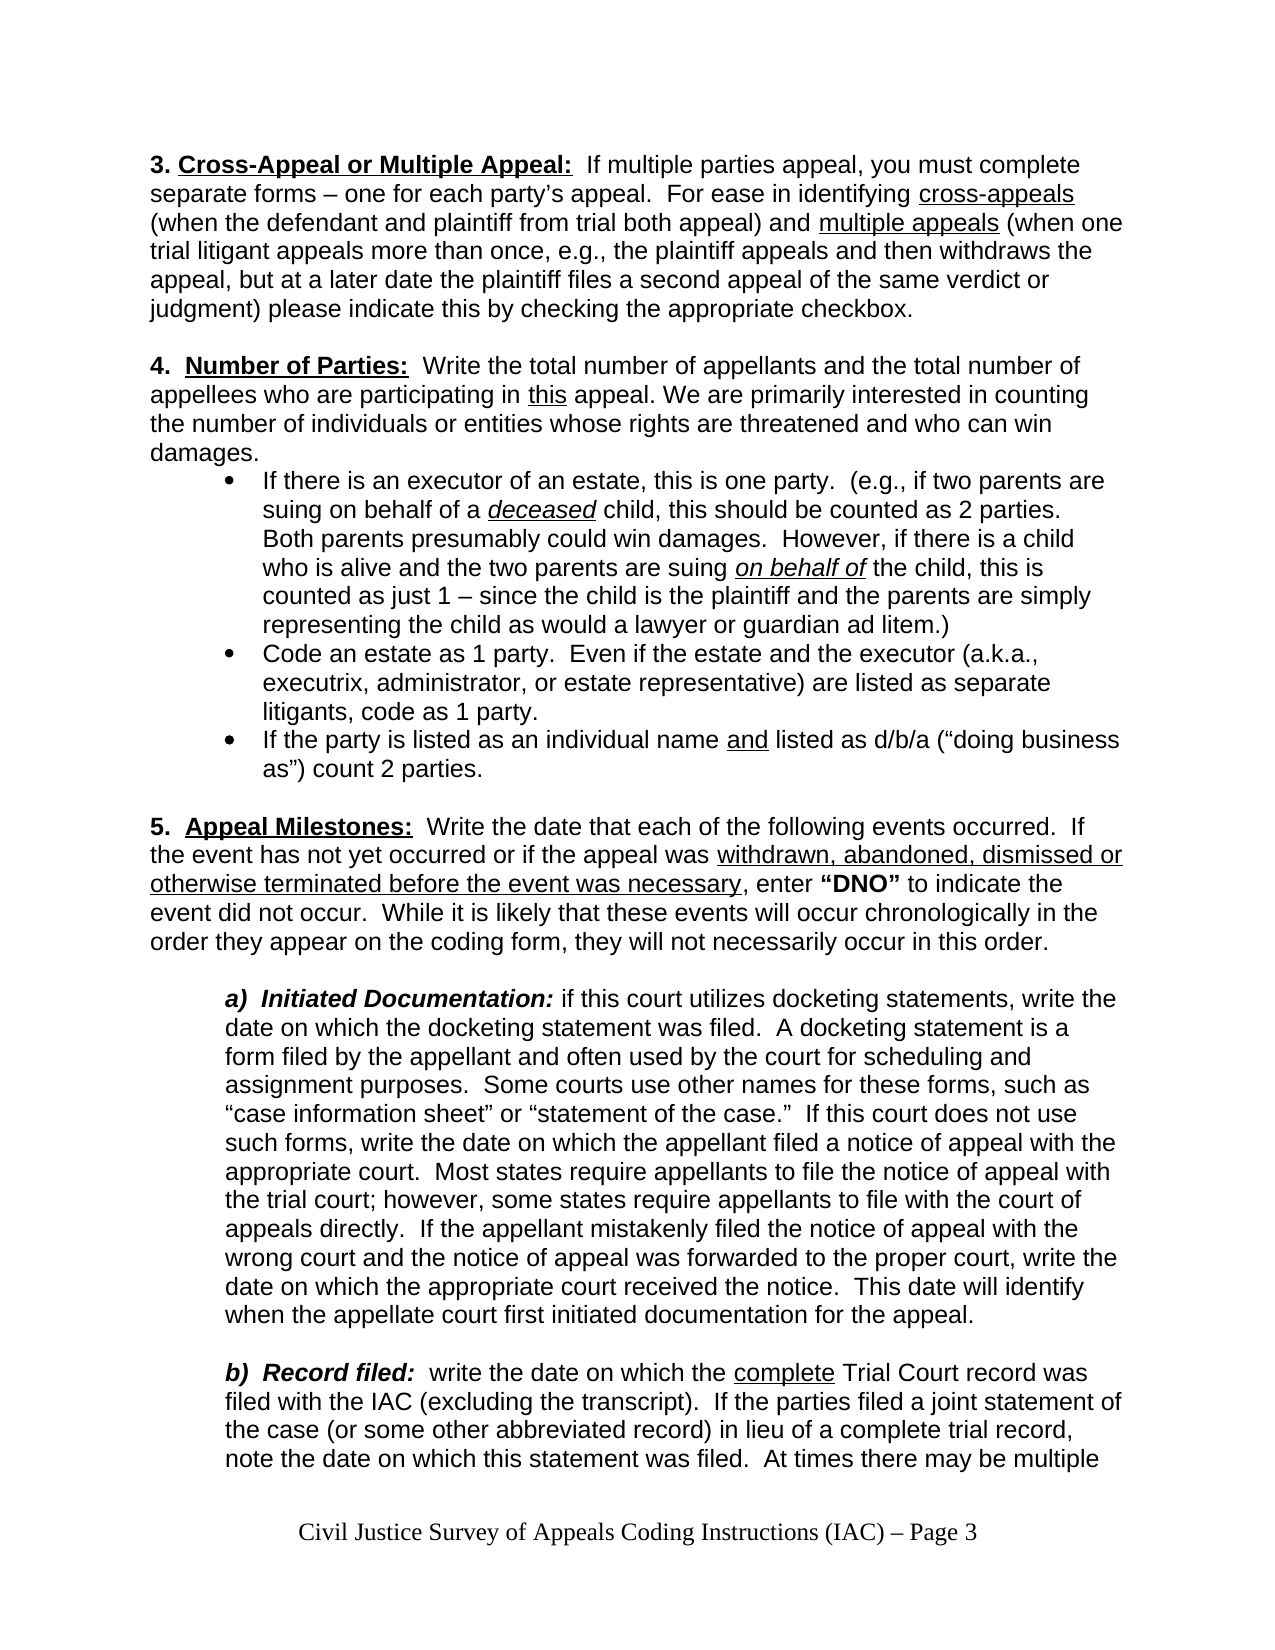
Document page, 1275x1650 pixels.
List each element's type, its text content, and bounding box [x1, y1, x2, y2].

text a) Initiated Documentation: if this court utilizes docketing statements, write the date on which the docketing statement was filed. A docketing statement is a form filed by the appellant and often used by the court for scheduling and assignment purposes. Some courts use other names for these forms, such as “case information sheet” or “statement of the case.” If this court does not use such forms, write the date on which the appellant filed a notice of appeal with the appropriate court. Most states require appellants to file the notice of appeal with the trial court; however, some states require appellants to file with the court of appeals directly. If the appellant mistakenly filed the notice of appeal with the wrong court and the notice of appeal was forwarded to the proper court, write the date on which the appropriate court received the notice. This date will identify when the appellate court first initiated documentation for the appeal. [225, 984, 1125, 1329]
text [225, 1358, 1125, 1473]
list Code an estate as 1 party. Even if the estate and the executor (a.k.a., executrix, administrator, or estate representative) are listed as separate litigants, code as 1 party. [225, 639, 1125, 725]
text 3. Cross-Appeal or Multiple Appeal: If multiple parties appeal, you must complete separate forms – one for each party’s appeal. For ease in identifying cross-appeals (when the defendant and plaintiff from trial both appeal) and multiple appeals (when one trial litigant appeals more than once, e.g., the plaintiff appeals and then withdraws the appeal, but at a later date the plaintiff files a second appeal of the same verdict or judgment) please indicate this by checking the appropriate checkbox. [150, 150, 1125, 322]
list If there is an executor of an estate, this is one party. (e.g., if two parents are suing on behalf of a deceased child, this should be counted as 2 parties. Both parents presumably could win damages. However, if there is a child who is alive and the two parents are suing on behalf of the child, this is counted as just 1 – since the child is the plaintiff and the parents are simply representing the child as would a lawyer or guardian ad litem.) [225, 466, 1125, 639]
text 4. Number of Parties: Write the total number of appellants and the total number of appellees who are participating in this appeal. We are primarily interested in counting the number of individuals or entities whose rights are threatened and who can win damages. [150, 351, 1125, 466]
text 5. Appeal Milestones: Write the date that each of the following events occurred. If the event has not yet occurred or if the appeal was withdrawn, abandoned, dismissed or otherwise terminated before the event was necessary, enter “DNO” to indicate the event did not occur. While it is likely that these events will occur chronologically in the order they appear on the coding form, they will not necessarily occur in this order. [150, 812, 1125, 955]
list If the party is listed as an individual name and listed as d/b/a (“doing business as”) count 2 parties. [225, 725, 1125, 783]
